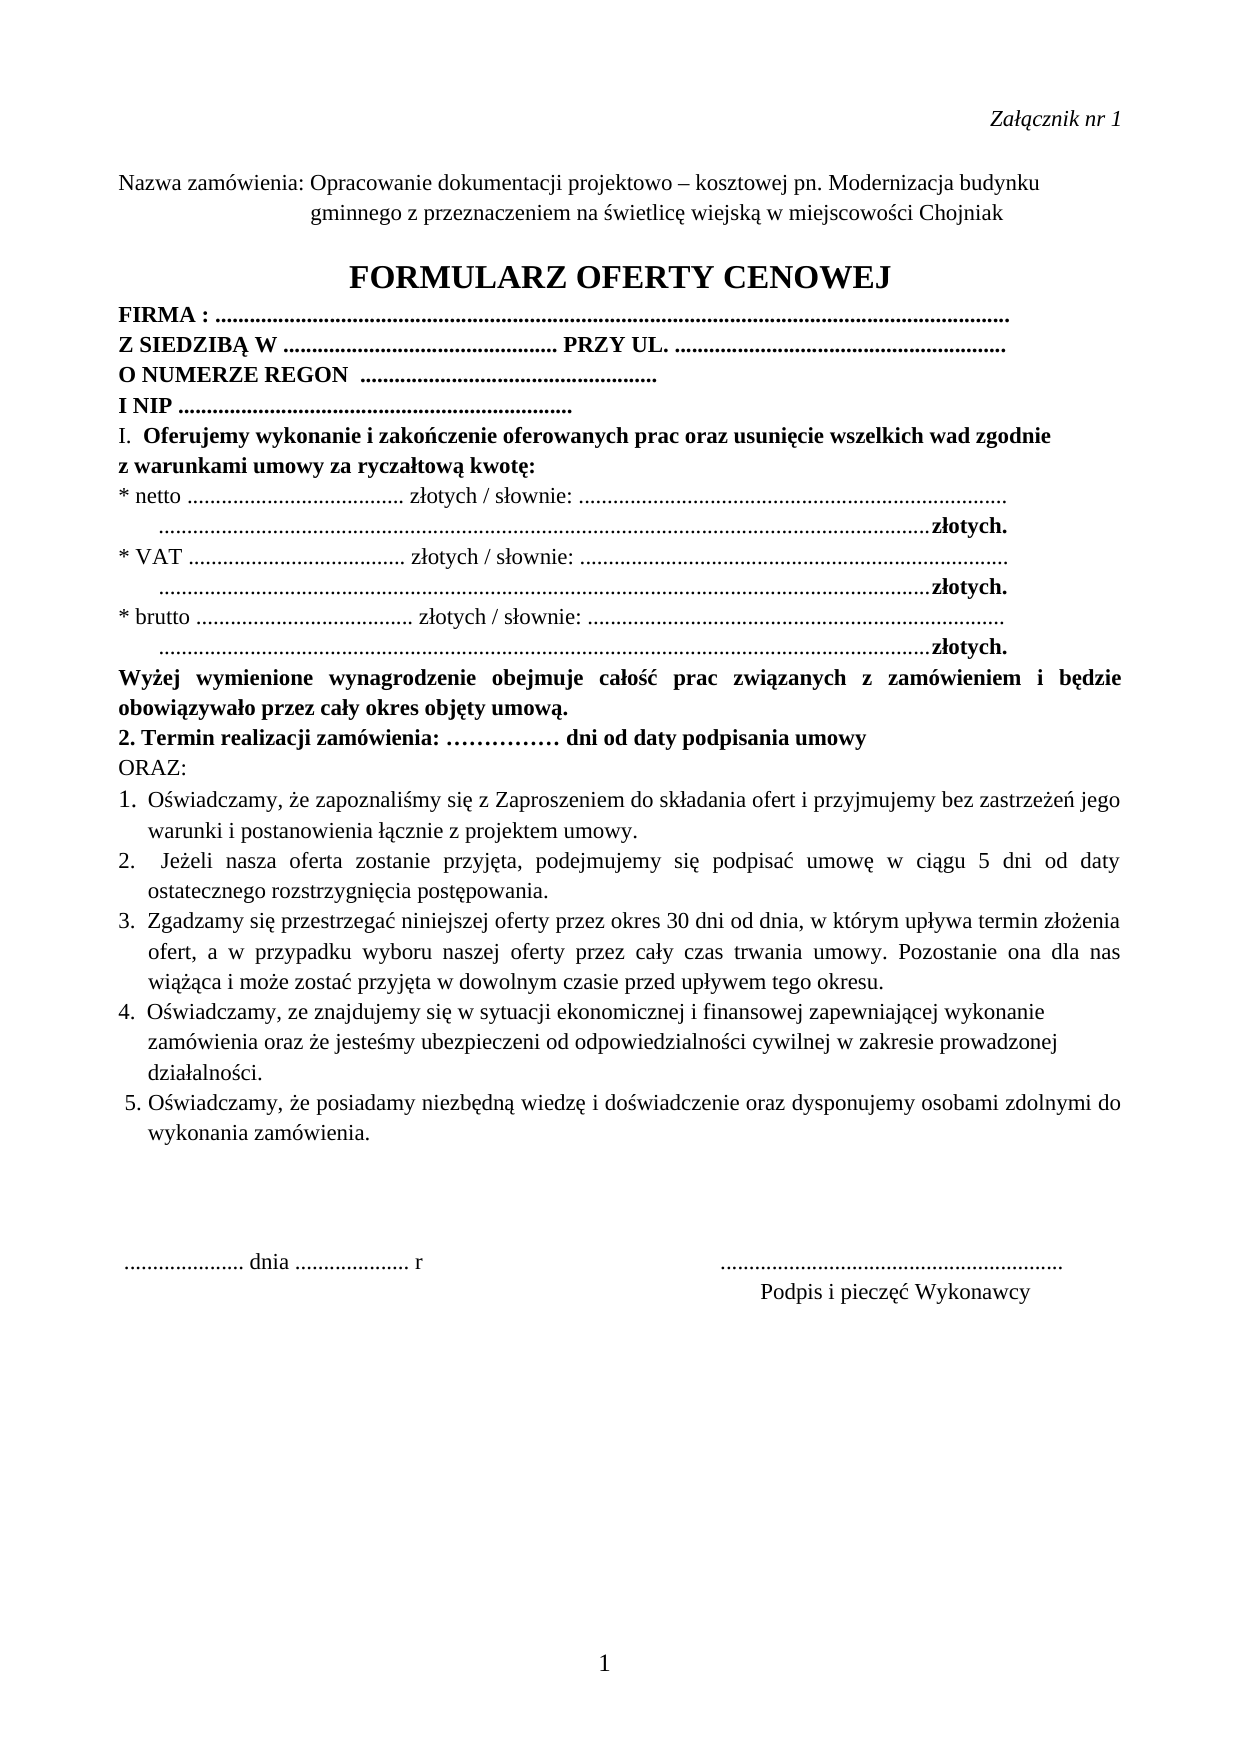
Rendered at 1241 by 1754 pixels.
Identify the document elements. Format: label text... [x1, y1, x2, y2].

subtitle FORMULARZ OFERTY CENOWEJ [118, 257, 1122, 295]
text Załącznik nr 1 [118, 105, 1122, 132]
text I. Oferujemy wykonanie i zakończenie oferowanych prac oraz usunięcie wszelkich wad zgodnie [118, 422, 1122, 448]
text .......................................................................................................................................złotych. [118, 633, 1122, 660]
text 4. Oświadczamy, ze znajdujemy się w sytuacji ekonomicznej i finansowej zapewniającej wykonanie zamówienia oraz że jesteśmy ubezpieczeni od odpowiedzialności cywilnej w zakresie prowadzonej działalności. [118, 998, 1122, 1085]
text z warunkami umowy za ryczałtową kwotę: [118, 452, 1122, 478]
text Podpis i pieczęć Wykonawcy [118, 1278, 1122, 1305]
list Oświadczamy, że zapoznaliśmy się z Zaproszeniem do składania ofert i przyjmujemy bez zastrzeżeń jego warunki i postanowienia łącznie z projektem umowy. [118, 784, 1122, 843]
text ..................... dnia .................... r ............................................................ [118, 1248, 1122, 1274]
text 3. Zgadzamy się przestrzegać niniejszej oferty przez okres 30 dni od dnia, w którym upływa termin złożenia ofert, a w przypadku wyboru naszej oferty przez cały czas trwania umowy. Pozostanie ona dla nas wiążąca i może zostać przyjęta w dowolnym czasie przed upływem tego okresu. [118, 908, 1122, 994]
text Z SIEDZIBĄ W ................................................ PRZY UL. .......................................................... [118, 331, 1122, 358]
text O NUMERZE REGON .................................................... [118, 361, 1122, 388]
text 5. Oświadczamy, że posiadamy niezbędną wiedzę i doświadczenie oraz dysponujemy osobami zdolnymi do wykonania zamówienia. [124, 1089, 1122, 1145]
text Nazwa zamówienia: Opracowanie dokumentacji projektowo – kosztowej pn. Modernizacja budynku gminnego z przeznaczeniem na świetlicę wiejską w miejscowości Chojniak [118, 169, 1122, 226]
text * VAT ...................................... złotych / słownie: ........................................................................... [118, 543, 1122, 569]
text * netto ...................................... złotych / słownie: ........................................................................... [118, 482, 1122, 509]
text .......................................................................................................................................złotych. [118, 573, 1122, 599]
text ORAZ: [118, 754, 1122, 781]
text .......................................................................................................................................złotych. [118, 512, 1122, 539]
text 2. Termin realizacji zamówienia: …………… dni od daty podpisania umowy [118, 724, 1122, 750]
text FIRMA : ........................................................................................................................................... [118, 301, 1122, 327]
text Wyżej wymienione wynagrodzenie obejmuje całość prac związanych z zamówieniem i będzie obowiązywało przez cały okres objęty umową. [118, 663, 1122, 720]
text I NIP ..................................................................... [118, 392, 1122, 418]
text 2. Jeżeli nasza oferta zostanie przyjęta, podejmujemy się podpisać umowę w ciągu 5 dni od daty ostatecznego rozstrzygnięcia postępowania. [118, 847, 1122, 904]
text * brutto ...................................... złotych / słownie: ......................................................................... [118, 603, 1122, 629]
